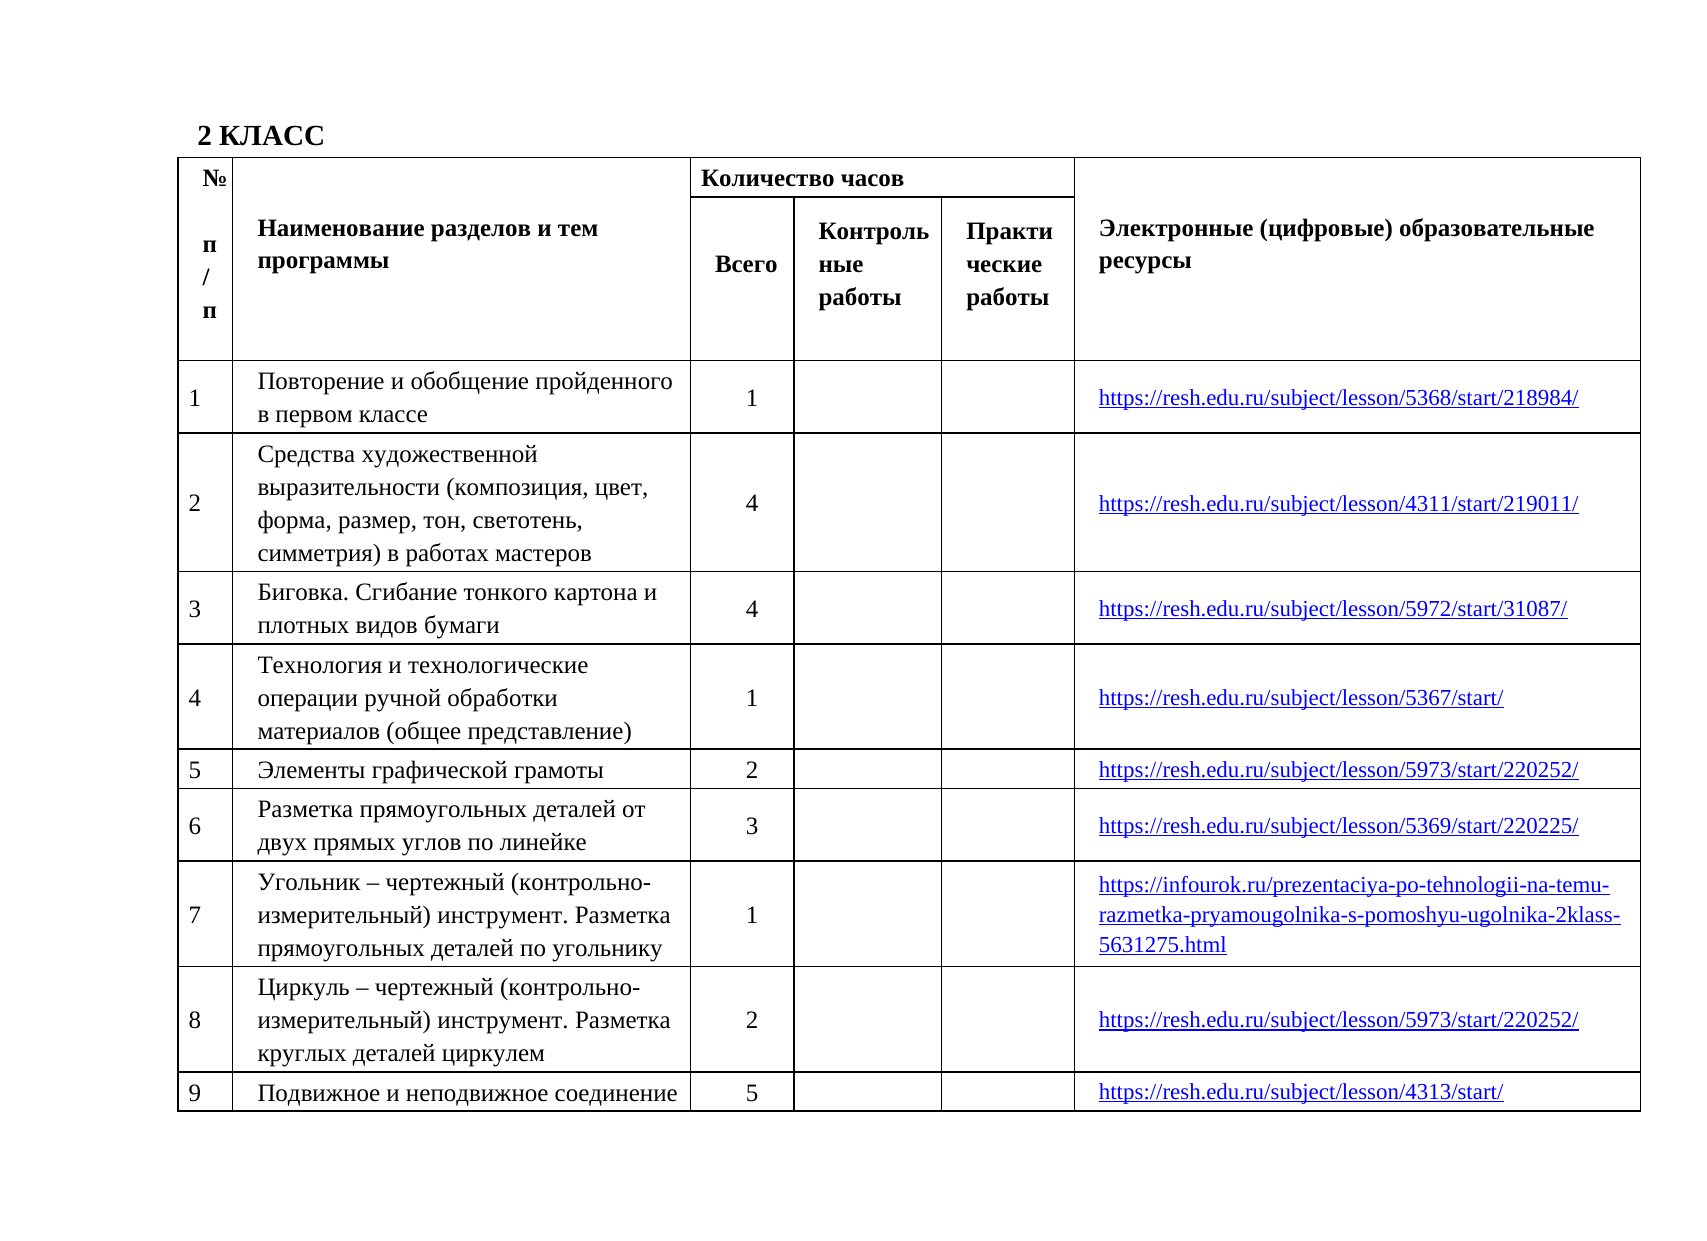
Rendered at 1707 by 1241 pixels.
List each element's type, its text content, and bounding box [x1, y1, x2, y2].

table_cell Всего [691, 198, 793, 360]
table_cell 2 [179, 434, 232, 571]
table_cell Контрольные работы [795, 198, 941, 360]
table_cell 1 [179, 361, 232, 432]
table_cell Циркуль – чертежный (контрольно-измерительный) инструмент. Разметка круглых деталей циркулем [233, 967, 690, 1071]
table_cell [942, 572, 1074, 643]
table_header Электронные (цифровые) образовательные ресурсы [1075, 158, 1640, 360]
table_cell 9 [179, 1073, 232, 1110]
table_cell [795, 789, 941, 860]
table_cell 6 [179, 789, 232, 860]
table_header Количество часов [691, 158, 1074, 196]
table_cell 5 [179, 750, 232, 788]
table_cell Средства художественной выразительности (композиция, цвет, форма, размер, тон, светотень, симметрия) в работах мастеров [233, 434, 690, 571]
table_header № п/п [179, 158, 232, 360]
table_cell [942, 645, 1074, 748]
table_cell 4 [691, 572, 793, 643]
table_cell Угольник – чертежный (контрольно-измерительный) инструмент. Разметка прямоугольных деталей по угольнику [233, 862, 690, 966]
table_cell https://resh.edu.ru/subject/lesson/5972/start/31087/ [1075, 572, 1640, 643]
table_cell [942, 1073, 1074, 1110]
table_cell [795, 750, 941, 788]
table_cell 4 [691, 434, 793, 571]
table_cell 1 [691, 361, 793, 432]
table_cell [942, 967, 1074, 1071]
table_cell 1 [691, 862, 793, 966]
table_cell [942, 750, 1074, 788]
table_cell 5 [691, 1073, 793, 1110]
table_cell [795, 967, 941, 1071]
table_cell [795, 645, 941, 748]
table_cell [233, 1073, 690, 1110]
table_cell [942, 862, 1074, 966]
table_cell Практические работы [942, 198, 1074, 360]
table_cell [942, 361, 1074, 432]
table_cell Элементы графической грамоты [233, 750, 690, 788]
table_cell https://resh.edu.ru/subject/lesson/5973/start/220252/ [1075, 967, 1640, 1071]
table_cell 8 [179, 967, 232, 1071]
table_cell https://infourok.ru/prezentaciya-po-tehnologii-na-temu-razmetka-pryamougolnika-s-pomoshyu-ugolnika-2klass-5631275.html [1075, 862, 1640, 966]
table_cell Биговка. Сгибание тонкого картона и плотных видов бумаги [233, 572, 690, 643]
table_cell https://resh.edu.ru/subject/lesson/5368/start/218984/ [1075, 361, 1640, 432]
table_cell [795, 361, 941, 432]
table_cell 3 [691, 789, 793, 860]
table_cell 4 [179, 645, 232, 748]
table_cell 1 [691, 645, 793, 748]
table_header Наименование разделов и тем программы [233, 158, 690, 360]
table_cell Повторение и обобщение пройденного в первом классе [233, 361, 690, 432]
table_cell [795, 434, 941, 571]
table_cell 3 [179, 572, 232, 643]
table_cell https://resh.edu.ru/subject/lesson/4311/start/219011/ [1075, 434, 1640, 571]
table_cell 2 [691, 750, 793, 788]
table_cell 7 [179, 862, 232, 966]
table_cell https://resh.edu.ru/subject/lesson/5367/start/ [1075, 645, 1640, 748]
table_cell 2 [691, 967, 793, 1071]
table_cell [795, 572, 941, 643]
table_cell [942, 789, 1074, 860]
table_cell [795, 1073, 941, 1110]
table_cell [942, 434, 1074, 571]
table_cell Технология и технологические операции ручной обработки материалов (общее представление) [233, 645, 690, 748]
table_cell Разметка прямоугольных деталей от двух прямых углов по линейке [233, 789, 690, 860]
table_cell https://resh.edu.ru/subject/lesson/5973/start/220252/ [1075, 750, 1640, 788]
table_cell https://resh.edu.ru/subject/lesson/5369/start/220225/ [1075, 789, 1640, 860]
table_cell [795, 862, 941, 966]
text 2 КЛАСС [190, 118, 1618, 152]
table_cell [1075, 1073, 1640, 1110]
